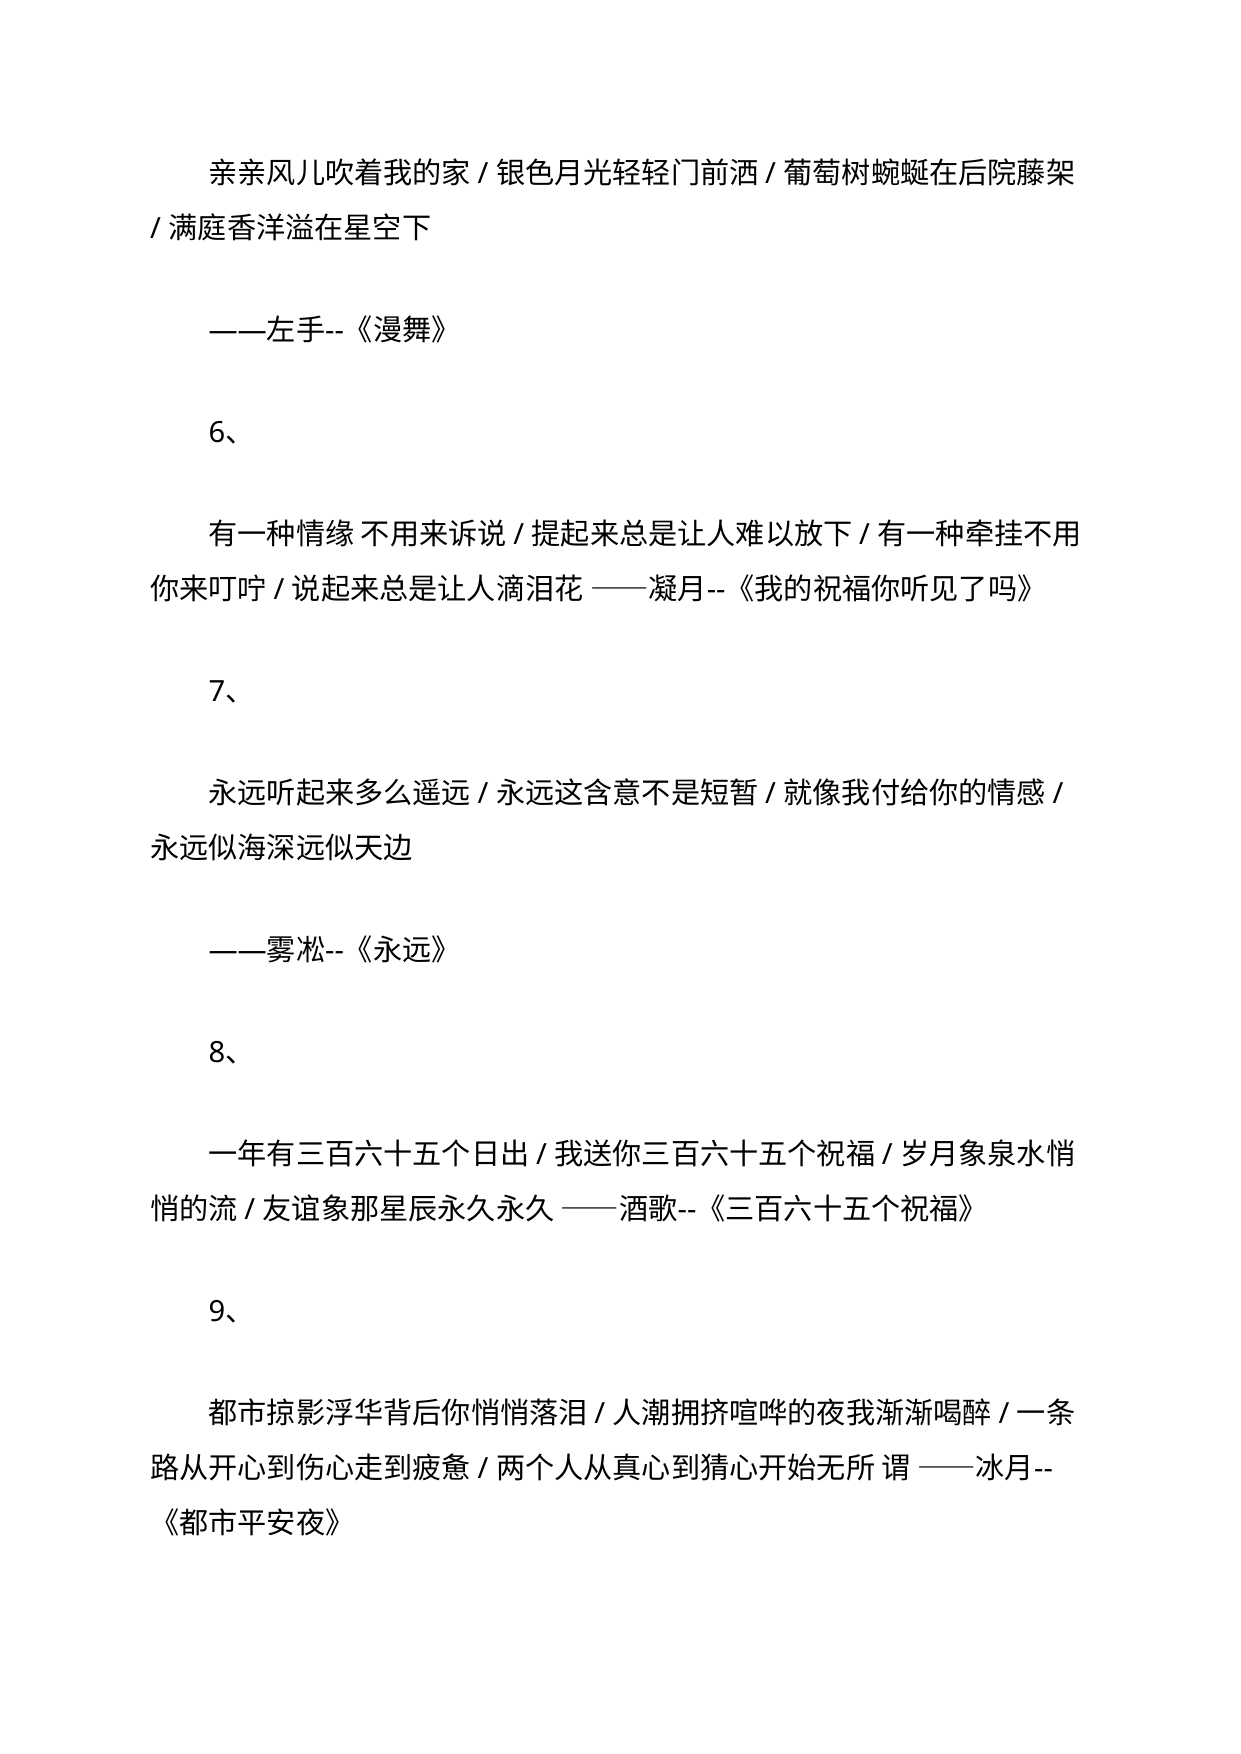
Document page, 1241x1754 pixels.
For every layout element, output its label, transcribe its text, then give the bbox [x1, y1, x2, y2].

text 7、 [150, 668, 1090, 710]
text 8、 [150, 1029, 1090, 1071]
text 有一种情缘 不用来诉说 / 提起来总是让人难以放下 / 有一种牵挂不用你来叮咛 / 说起来总是让人滴泪花 ——凝月--《我的祝福你听见了吗》 [150, 511, 1090, 608]
text 永远听起来多么遥远 / 永远这含意不是短暂 / 就像我付给你的情感 / 永远似海深远似天边 [150, 770, 1090, 867]
text 亲亲风儿吹着我的家 / 银色月光轻轻门前洒 / 葡萄树蜿蜒在后院藤架 / 满庭香洋溢在星空下 [150, 150, 1090, 247]
text 一年有三百六十五个日出 / 我送你三百六十五个祝福 / 岁月象泉水悄悄的流 / 友谊象那星辰永久永久 ——酒歌--《三百六十五个祝福》 [150, 1131, 1090, 1228]
text ——雾凇--《永远》 [150, 927, 1090, 969]
text 都市掠影浮华背后你悄悄落泪 / 人潮拥挤喧哗的夜我渐渐喝醉 / 一条路从开心到伤心走到疲惫 / 两个人从真心到猜心开始无所 谓 ——冰月--《都市平安夜》 [150, 1389, 1090, 1542]
text 6、 [150, 409, 1090, 451]
text 9、 [150, 1288, 1090, 1330]
text ——左手--《漫舞》 [150, 307, 1090, 349]
